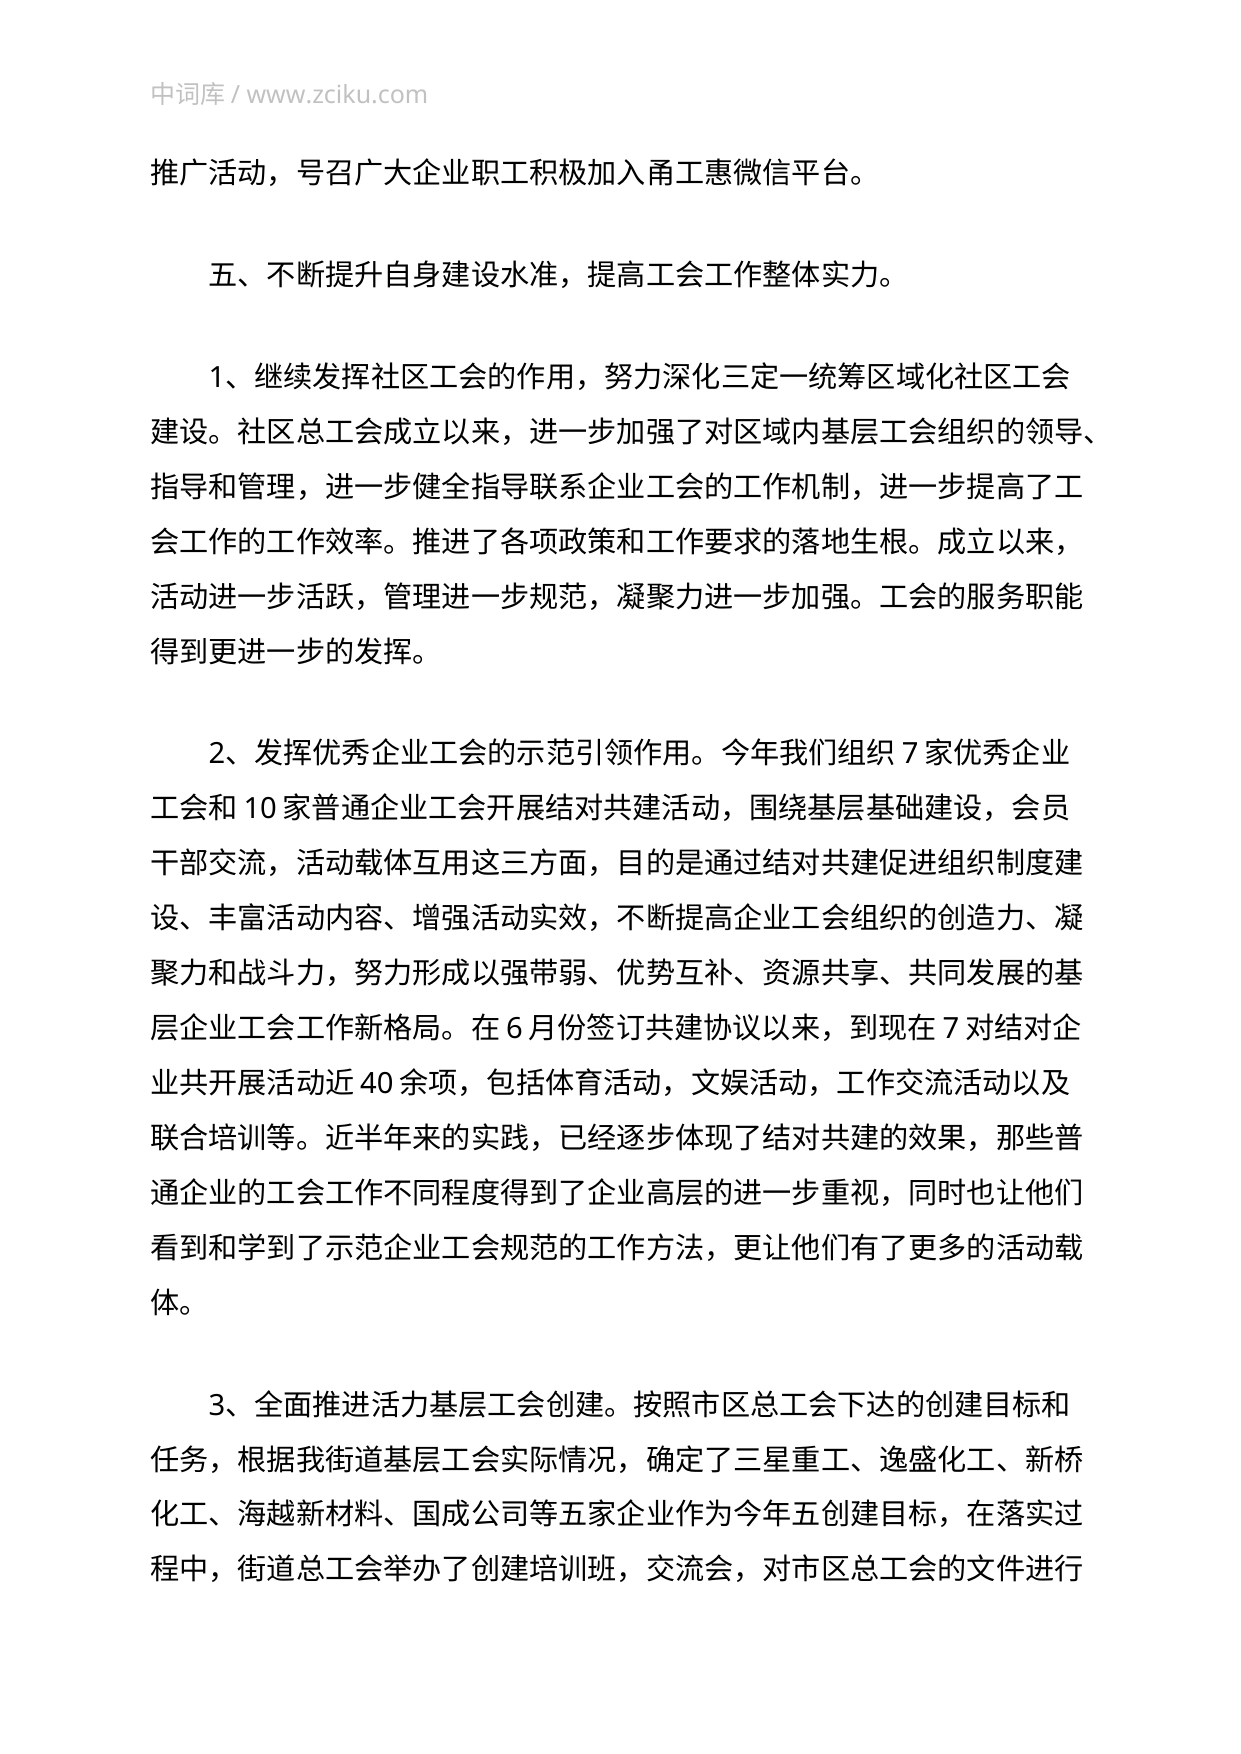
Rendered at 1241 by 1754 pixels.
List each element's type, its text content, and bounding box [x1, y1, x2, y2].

text 五、不断提升自身建设水准，提高工会工作整体实力。 [150, 252, 1090, 294]
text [150, 1381, 1090, 1588]
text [150, 150, 1090, 192]
text 2、发挥优秀企业工会的示范引领作用。今年我们组织7家优秀企业工会和10家普通企业工会开展结对共建活动，围绕基层基础建设，会员干部交流，活动载体互用这三方面，目的是通过结对共建促进组织制度建设、丰富活动内容、增强活动实效，不断提高企业工会组织的创造力、凝聚力和战斗力，努力形成以强带弱、优势互补、资源共享、共同发展的基层企业工会工作新格局。在6月份签订共建协议以来，到现在7对结对企业共开展活动近40余项，包括体育活动，文娱活动，工作交流活动以及联合培训等。近半年来的实践，已经逐步体现了结对共建的效果，那些普通企业的工会工作不同程度得到了企业高层的进一步重视，同时也让他们看到和学到了示范企业工会规范的工作方法，更让他们有了更多的活动载体。 [150, 730, 1090, 1322]
text 1、继续发挥社区工会的作用，努力深化三定一统筹区域化社区工会建设。社区总工会成立以来，进一步加强了对区域内基层工会组织的领导、指导和管理，进一步健全指导联系企业工会的工作机制，进一步提高了工会工作的工作效率。推进了各项政策和工作要求的落地生根。成立以来，活动进一步活跃，管理进一步规范，凝聚力进一步加强。工会的服务职能得到更进一步的发挥。 [150, 353, 1090, 670]
